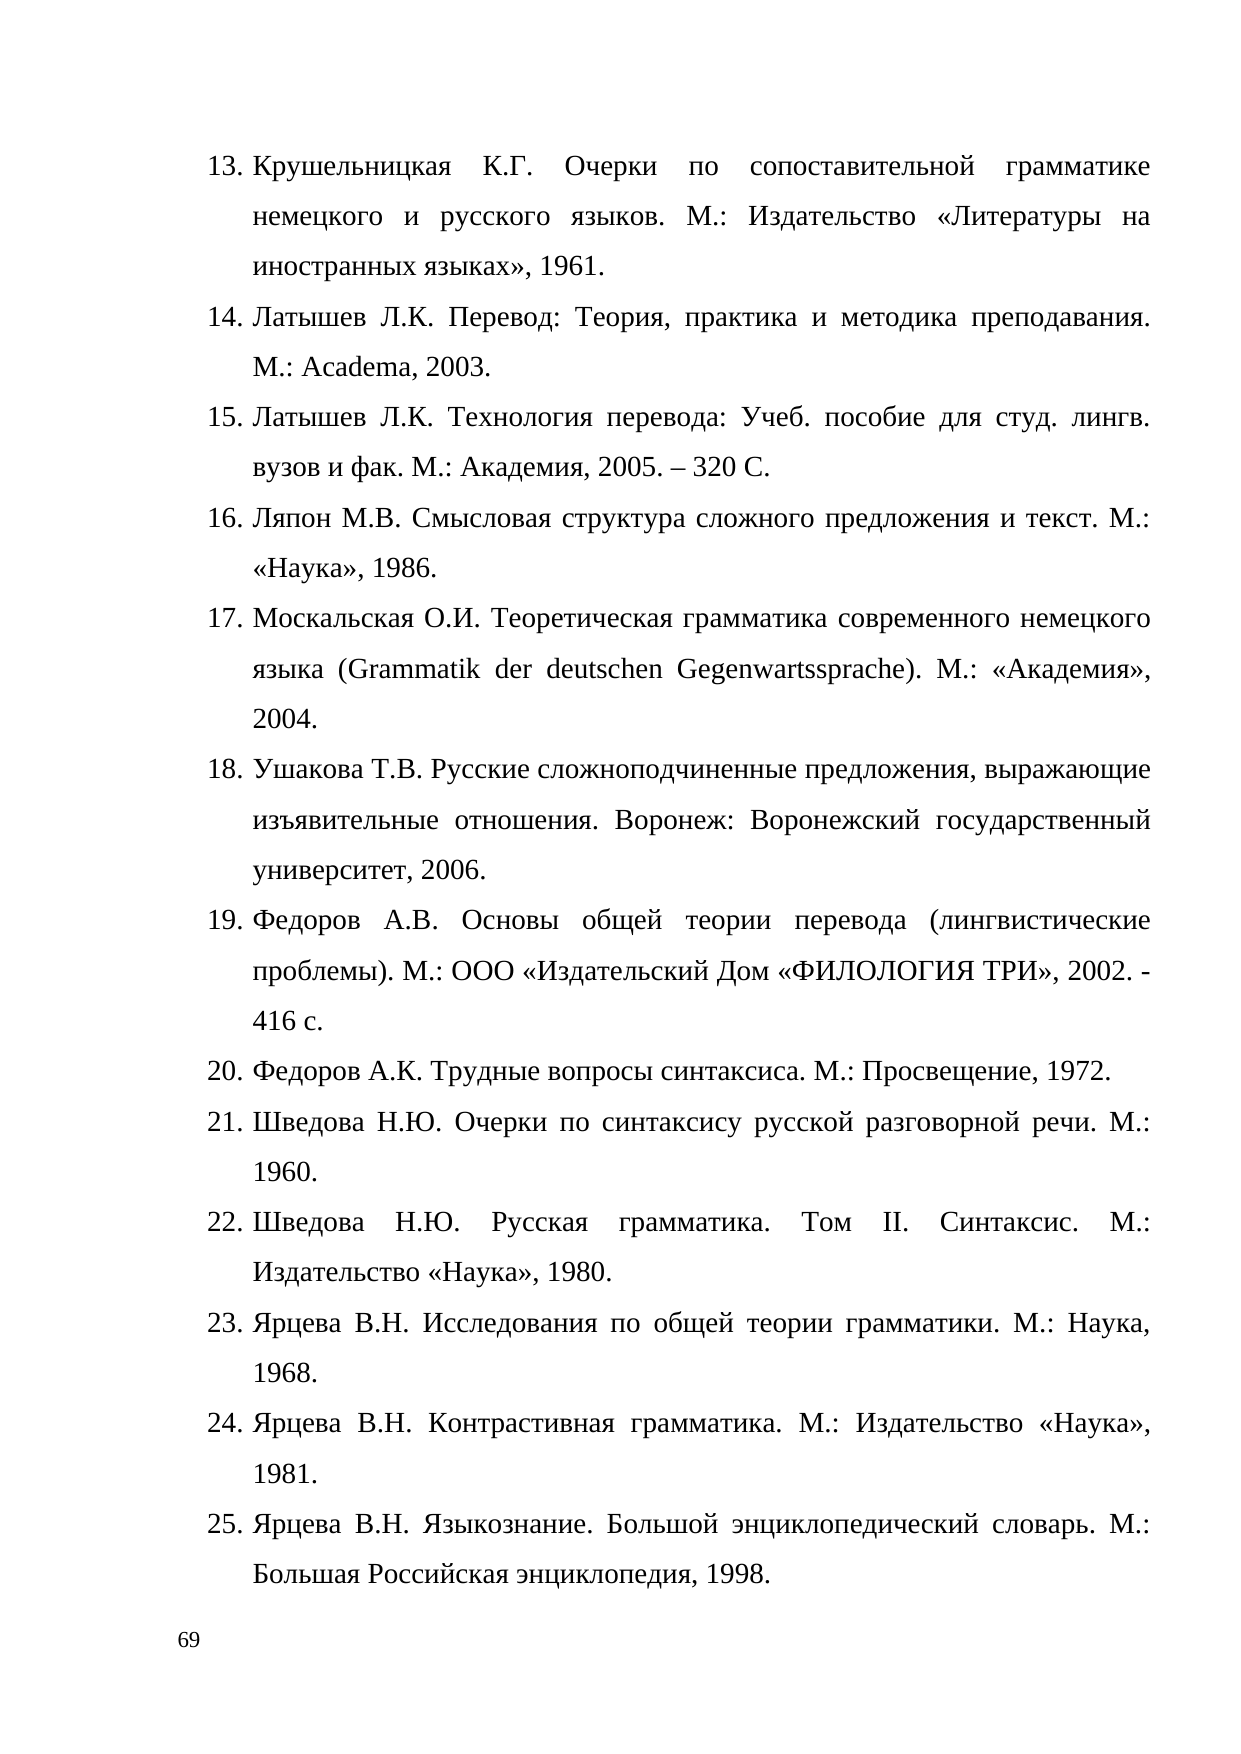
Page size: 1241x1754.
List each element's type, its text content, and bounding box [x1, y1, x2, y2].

list Ляпон М.В. Смысловая структура сложного предложения и текст. М.: «Наука», 1986. [207, 500, 1152, 584]
list Латышев Л.К. Технология перевода: Учеб. пособие для студ. лингв. вузов и фак. М.: Академия, 2005. – 320 С. [207, 399, 1152, 483]
list Латышев Л.К. Перевод: Теория, практика и методика преподавания. М.: Academa, 2003. [207, 299, 1152, 382]
list Крушельницкая К.Г. Очерки по сопоставительной грамматике немецкого и русского языков. М.: Издательство «Литературы на иностранных языках», 1961. [207, 148, 1152, 282]
list Москальская О.И. Теоретическая грамматика современного немецкого языка (Grammatik der deutschen Gegenwartssprache). М.: «Академия», 2004. [207, 601, 1152, 735]
list Ярцева В.Н. Исследования по общей теории грамматики. М.: Наука, 1968. [207, 1305, 1152, 1389]
list Ярцева В.Н. Контрастивная грамматика. М.: Издательство «Наука», 1981. [207, 1406, 1152, 1489]
list Федоров А.В. Основы общей теории перевода (лингвистические проблемы). М.: ООО «Издательский Дом «ФИЛОЛОГИЯ ТРИ», 2002. - 416 с. [207, 902, 1152, 1037]
list Шведова Н.Ю. Очерки по синтаксису русской разговорной речи. М.: 1960. [207, 1104, 1152, 1187]
list Федоров А.К. Трудные вопросы синтаксиса. М.: Просвещение, 1972. [207, 1053, 1152, 1087]
list Ушакова Т.В. Русские сложноподчиненные предложения, выражающие изъявительные отношения. Воронеж: Воронежский государственный университет, 2006. [207, 751, 1152, 886]
list Шведова Н.Ю. Русская грамматика. Том II. Синтаксис. М.: Издательство «Наука», 1980. [207, 1204, 1152, 1288]
list Ярцева В.Н. Языкознание. Большой энциклопедический словарь. М.: Большая Российская энциклопедия, 1998. [207, 1506, 1152, 1590]
